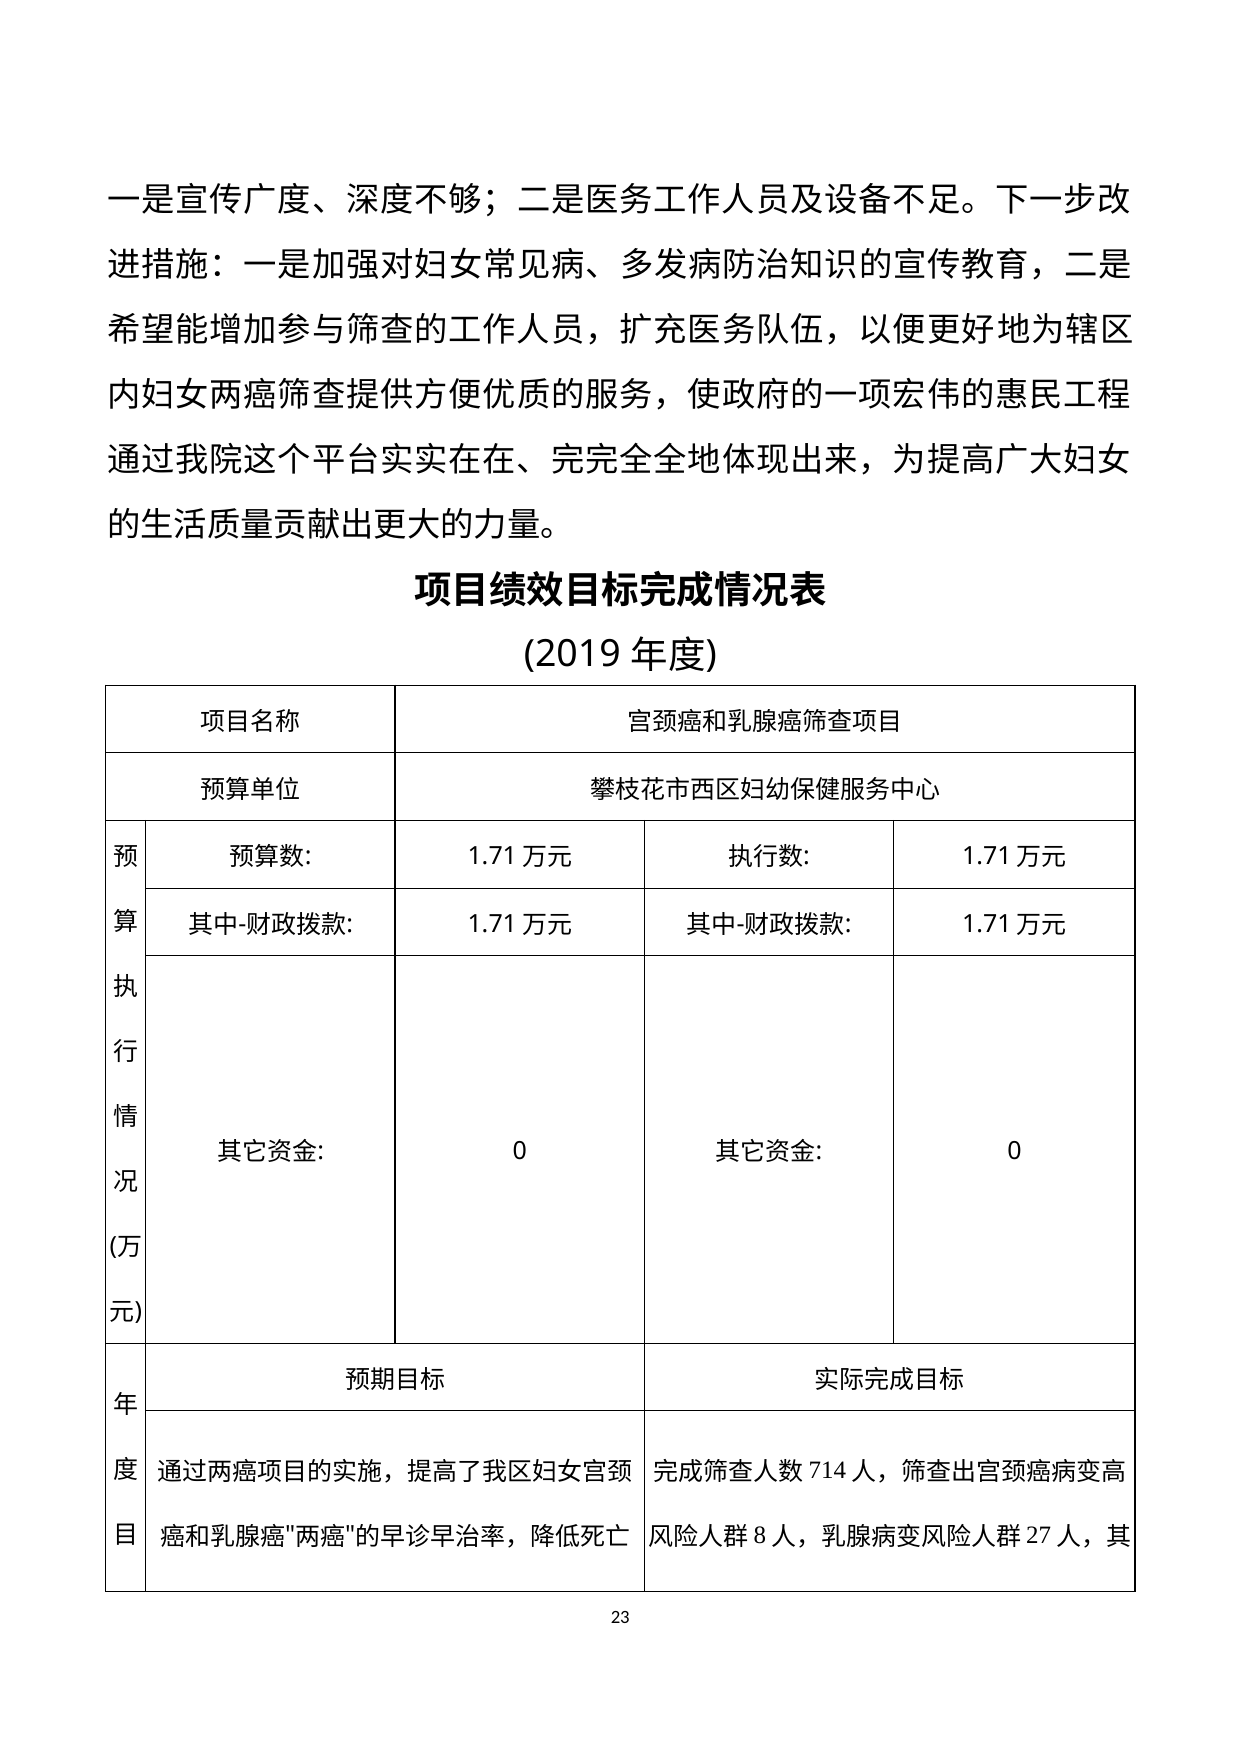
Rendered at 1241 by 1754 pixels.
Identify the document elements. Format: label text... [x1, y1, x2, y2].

table_cell 预算单位 [106, 753, 394, 820]
table_cell 其它资金: [146, 956, 394, 1342]
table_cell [146, 1411, 644, 1591]
table_cell 预期目标 [146, 1344, 644, 1410]
table_cell 宫颈癌和乳腺癌筛查项目 [396, 686, 1134, 752]
table_cell 项目名称 [106, 686, 394, 752]
table_cell 1.71万元 [894, 889, 1134, 955]
table_cell 1.71万元 [894, 821, 1134, 887]
table_cell 0 [894, 956, 1134, 1342]
table_cell 年度目标完成情况 [106, 1344, 145, 1591]
table_cell 预算数: [146, 821, 394, 887]
table_cell 执行数: [645, 821, 893, 887]
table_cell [645, 1411, 1134, 1591]
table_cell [105, 162, 1135, 684]
table_cell 1.71万元 [396, 889, 644, 955]
table_cell 1.71万元 [396, 821, 644, 887]
table_cell 0 [396, 956, 644, 1342]
table_cell 其它资金: [645, 956, 893, 1342]
table_cell 实际完成目标 [645, 1344, 1134, 1410]
table_cell 攀枝花市西区妇幼保健服务中心 [396, 753, 1134, 820]
table_cell 其中-财政拨款: [146, 889, 394, 955]
table_cell 预算执行情况(万元) [106, 821, 145, 1342]
table_cell 其中-财政拨款: [645, 889, 893, 955]
